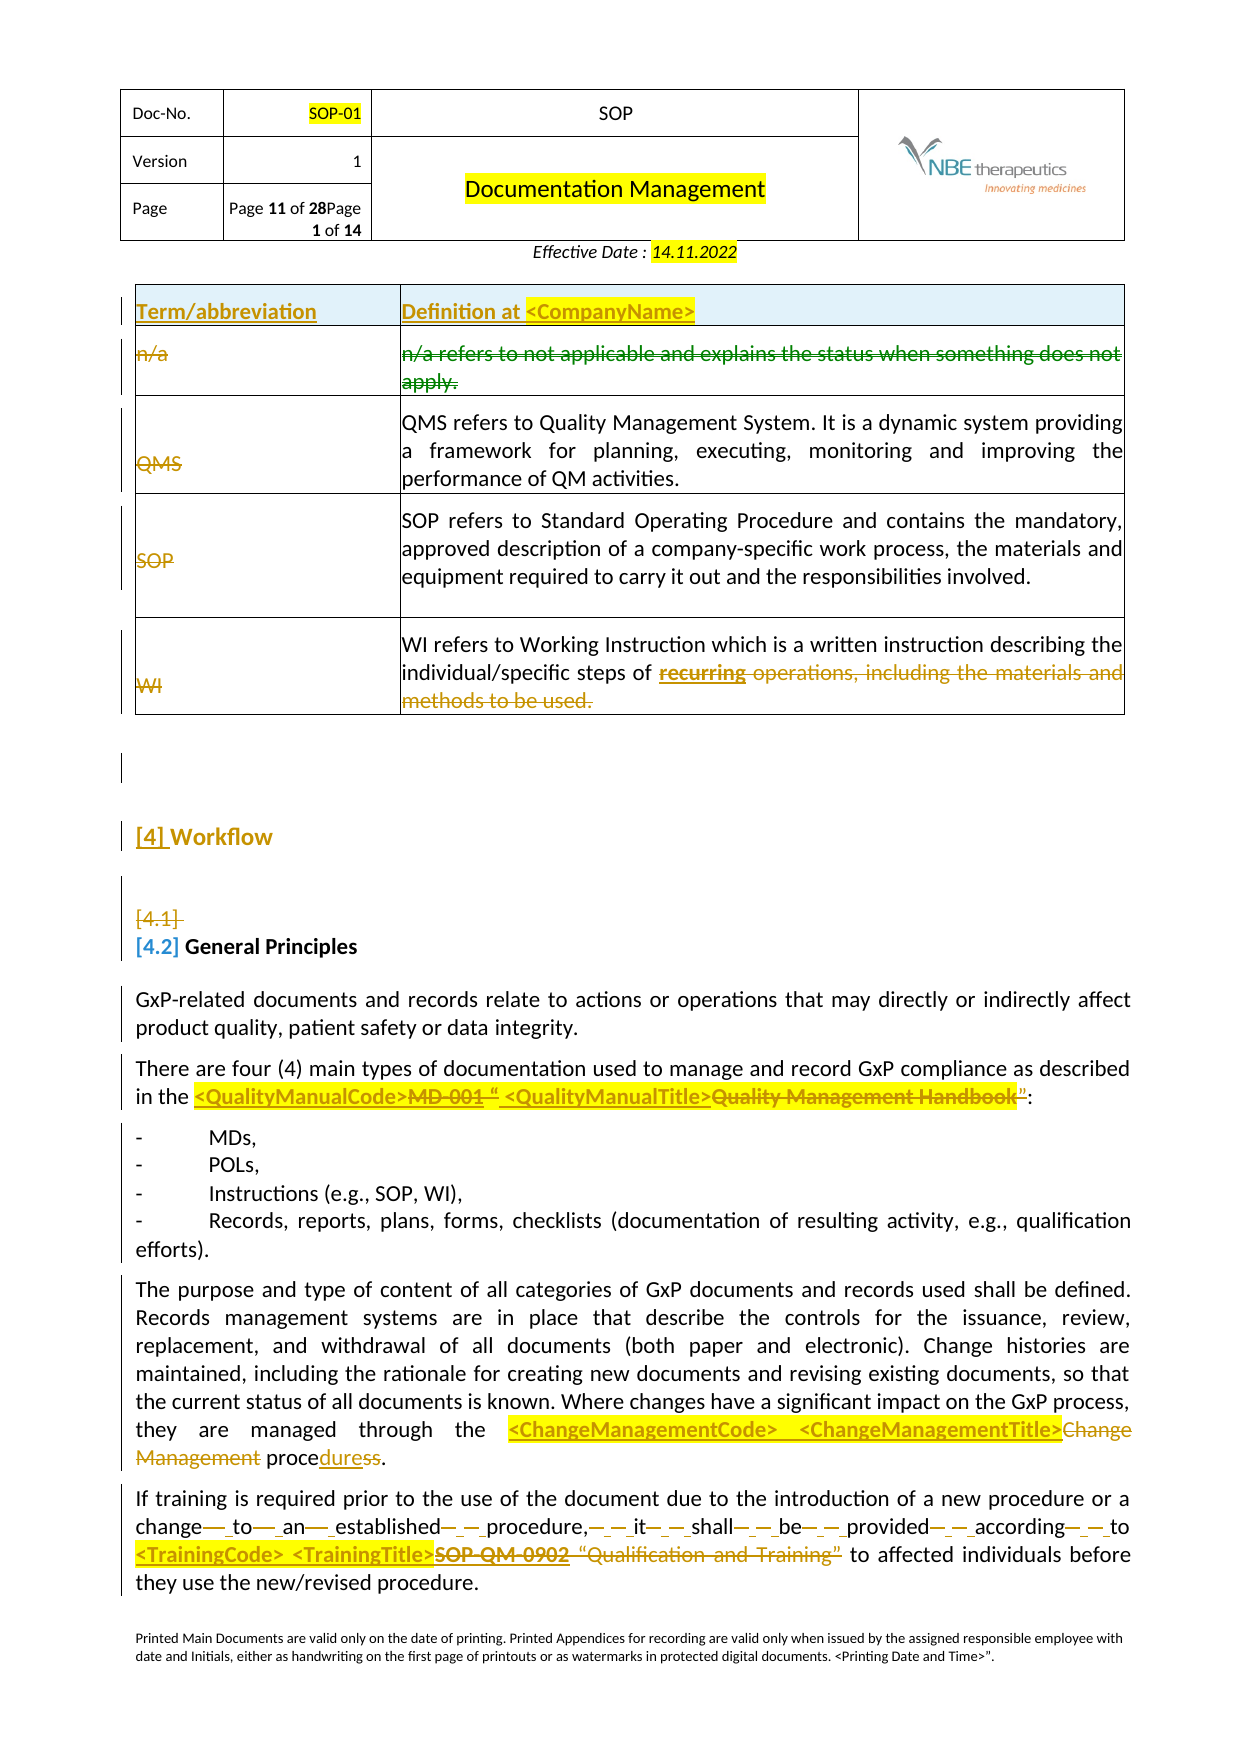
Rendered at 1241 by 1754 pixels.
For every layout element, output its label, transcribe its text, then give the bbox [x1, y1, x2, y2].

text The purpose and type of content of all categories of GxP documents and records used shall be defined. Records management systems are in place that describe the controls for the issuance, review, replacement, and withdrawal of all documents (both paper and electronic). Change histories are maintained, including the rationale for creating new documents and revising existing documents, so that the current status of all documents is known. Where changes have a significant impact on the GxP process, they are managed through the proce. [135, 1275, 1132, 1471]
text GxP-related documents and records relate to actions or operations that may directly or indirectly affect product quality, patient safety or data integrity. [135, 986, 1132, 1042]
list POLs, [135, 1151, 1132, 1179]
picture [898, 136, 1086, 194]
table_cell [136, 396, 400, 492]
list Instructions (e.g., SOP, WI), [135, 1179, 1132, 1207]
table_cell [136, 618, 400, 714]
text If training is required prior to the use of the document due to the introduction of a new procedure or achangetoanestablishedprocedure,itshallbeprovidedaccordingto to affected individuals before they use the new/revised procedure. [135, 1484, 1132, 1596]
table_cell [401, 326, 1124, 395]
text There are four (4) main types of documentation used to manage and record GxP compliance as described in the : [135, 1054, 1132, 1110]
table_cell [401, 494, 1124, 617]
table_cell [136, 494, 400, 617]
list Records, reports, plans, forms, checklists (documentation of resulting activity, e.g., qualification efforts). [135, 1207, 1132, 1263]
table_cell [401, 396, 1124, 492]
subtitle General Principles [135, 932, 1132, 961]
subtitle Workflow [135, 821, 1132, 851]
table_cell [401, 618, 1124, 714]
table_cell [136, 326, 400, 395]
list MDs, [135, 1123, 1132, 1151]
